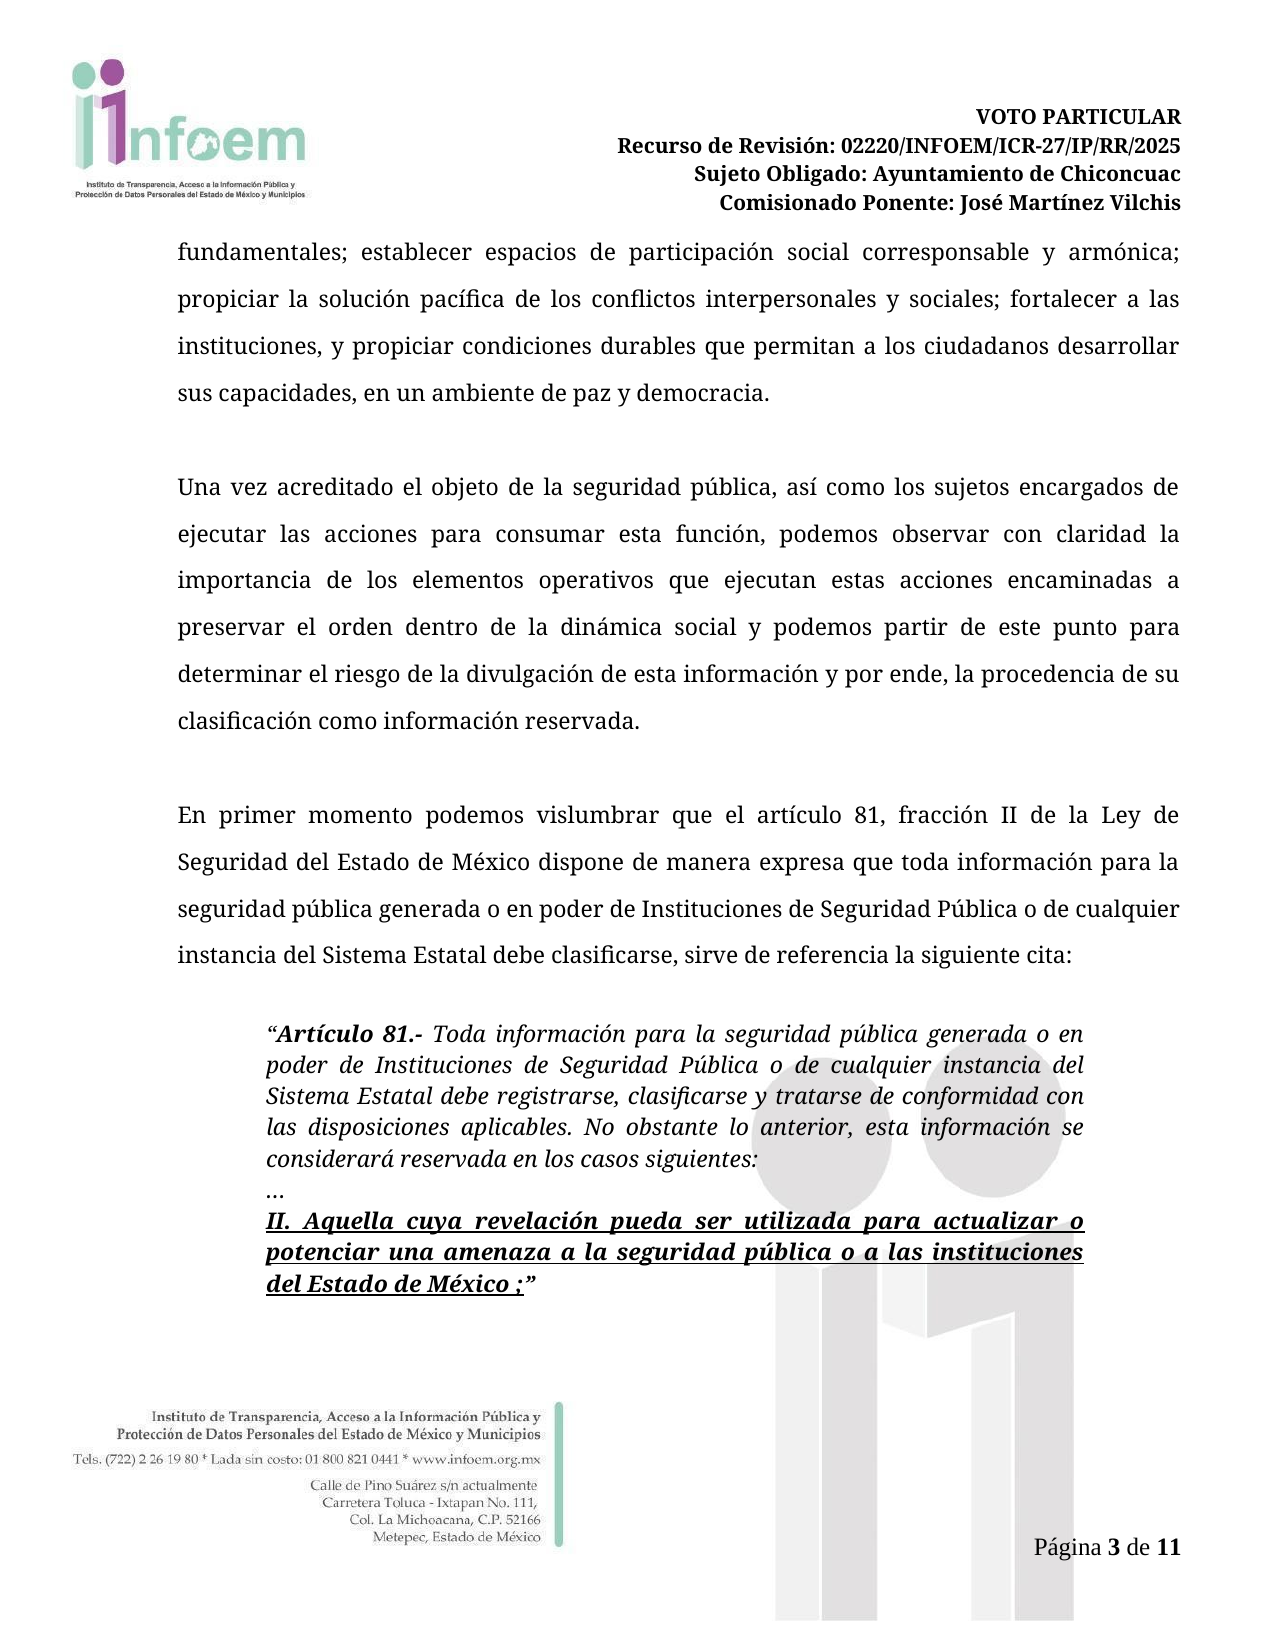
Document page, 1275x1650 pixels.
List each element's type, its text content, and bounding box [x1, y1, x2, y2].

text Una vez acreditado el objeto de la seguridad pública, así como los sujetos encargados de ejecutar las acciones para consumar esta función, podemos observar con claridad la importancia de los elementos operativos que ejecutan estas acciones encaminadas a preservar el orden dentro de la dinámica social y podemos partir de este punto para determinar el riesgo de la divulgación de esta información y por ende, la procedencia de su clasificación como información reservada. [177, 471, 1181, 736]
picture [0, 0, 1189, 1621]
text II. Aquella cuya revelación pueda ser utilizada para actualizar o potenciar una amenaza a la seguridad pública o a las instituciones del Estado de México ;” [266, 1205, 1087, 1299]
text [177, 236, 1181, 408]
text … [266, 1174, 1087, 1205]
text “Artículo 81.- Toda información para la seguridad pública generada o en poder de Instituciones de Seguridad Pública o de cualquier instancia del Sistema Estatal debe registrarse, clasificarse y tratarse de conformidad con las disposiciones aplicables. No obstante lo anterior, esta información se considerará reservada en los casos siguientes: [266, 1018, 1087, 1174]
text En primer momento podemos vislumbrar que el artículo 81, fracción II de la Ley de Seguridad del Estado de México dispone de manera expresa que toda información para la seguridad pública generada o en poder de Instituciones de Seguridad Pública o de cualquier instancia del Sistema Estatal debe clasificarse, sirve de referencia la siguiente cita: [177, 799, 1181, 971]
